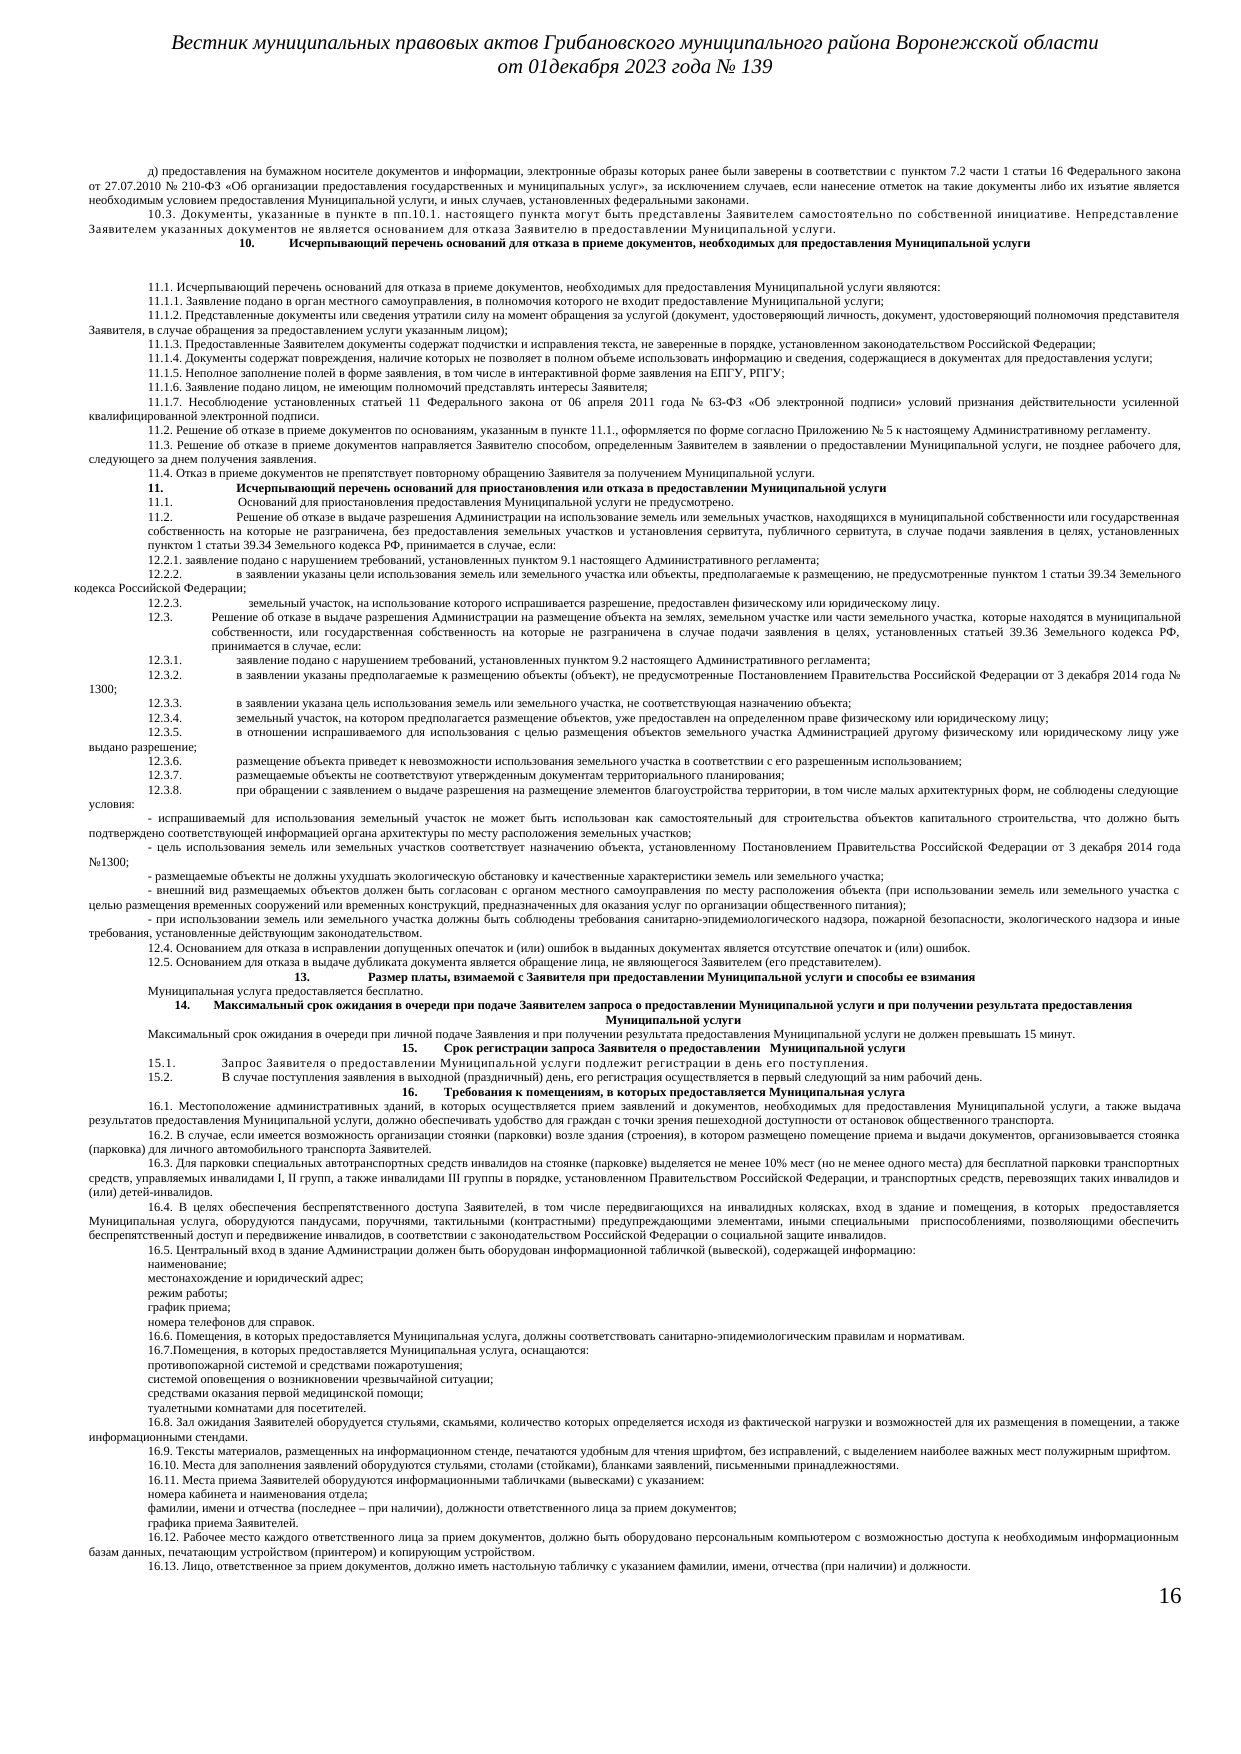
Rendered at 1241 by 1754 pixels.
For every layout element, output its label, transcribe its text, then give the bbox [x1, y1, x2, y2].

text туалетными комнатами для посетителей. [89, 1401, 1181, 1415]
text графика приема Заявителей. [89, 1516, 1181, 1530]
text 16.3. Для парковки специальных автотранспортных средств инвалидов на стоянке (парковке) выделяется не менее 10% мест (но не менее одного места) для бесплатной парковки транспортных средств, управляемых инвалидами I, II групп, а также инвалидами III группы в порядке, установленном Правительством Российской Федерации, и транспортных средств, перевозящих таких инвалидов и (или) детей-инвалидов. [89, 1156, 1181, 1199]
text номера кабинета и наименования отдела; [89, 1487, 1181, 1501]
list Решение об отказе в выдаче разрешения Администрации на использование земель или земельных участков, находящихся в муниципальной собственности или государственная собственность на которые не разграничена, без предоставления земельных участков и установления сервитута, публичного сервитута, в случае подачи заявления в целях, установленных пунктом 1 статьи 39.34 Земельного кодекса РФ, принимается в случае, если: [148, 509, 1181, 552]
list Срок регистрации запроса Заявителя о предоставлении Муниципальной услуги [126, 1041, 1181, 1056]
list в заявлении указаны предполагаемые к размещению объекты (объект), не предусмотренные Постановлением Правительства Российской Федерации от 3 декабря 2014 года № 1300; [89, 667, 1181, 696]
text 11.2. Решение об отказе в приеме документов по основаниям, указанным в пункте 11.1., оформляется по форме согласно Приложению № 5 к настоящему Административному регламенту. [89, 423, 1181, 437]
text 11.1.1. Заявление подано в орган местного самоуправления, в полномочия которого не входит предоставление Муниципальной услуги; [89, 294, 1181, 308]
list в отношении испрашиваемого для использования с целью размещения объектов земельного участка Администрацией другому физическому или юридическому лицу уже выдано разрешение; [89, 725, 1181, 754]
text 11.1.3. Предоставленные Заявителем документы содержат подчистки и исправления текста, не заверенные в порядке, установленном законодательством Российской Федерации; [89, 337, 1181, 351]
text 16.10. Места для заполнения заявлений оборудуются стульями, столами (стойками), бланками заявлений, письменными принадлежностями. [89, 1458, 1181, 1472]
list Максимальный срок ожидания в очереди при подаче Заявителем запроса о предоставлении Муниципальной услуги и при получении результата предоставления Муниципальной услуги [126, 998, 1181, 1027]
text 16.9. Тексты материалов, размещенных на информационном стенде, печатаются удобным для чтения шрифтом, без исправлений, с выделением наиболее важных мест полужирным шрифтом. [89, 1444, 1181, 1458]
text 12.4. Основанием для отказа в исправлении допущенных опечаток и (или) ошибок в выданных документах является отсутствие опечаток и (или) ошибок. [89, 941, 1181, 955]
list Исчерпывающий перечень оснований для отказа в приеме документов, необходимых для предоставления Муниципальной услуги [89, 236, 1181, 250]
text 12.5. Основанием для отказа в выдаче дубликата документа является обращение лица, не являющегося Заявителем (его представителем). [89, 955, 1181, 969]
text 16.12. Рабочее место каждого ответственного лица за прием документов, должно быть оборудовано персональным компьютером с возможностью доступа к необходимым информационным базам данных, печатающим устройством (принтером) и копирующим устройством. [89, 1530, 1181, 1559]
text Муниципальная услуга предоставляется бесплатно. [89, 984, 1181, 998]
text 11.1.2. Представленные документы или сведения утратили силу на момент обращения за услугой (документ, удостоверяющий личность, документ, удостоверяющий полномочия представителя Заявителя, в случае обращения за предоставлением услуги указанным лицом); [89, 308, 1181, 337]
text 16.1. Местоположение административных зданий, в которых осуществляется прием заявлений и документов, необходимых для предоставления Муниципальной услуги, а также выдача результатов предоставления Муниципальной услуги, должно обеспечивать удобство для граждан с точки зрения пешеходной доступности от остановок общественного транспорта. [89, 1099, 1181, 1127]
list Исчерпывающий перечень оснований для приостановления или отказа в предоставлении Муниципальной услуги [89, 481, 1181, 495]
text 11.1.7. Несоблюдение установленных статьей 11 Федерального закона от 06 апреля 2011 года № 63-ФЗ «Об электронной подписи» условий признания действительности усиленной квалифицированной электронной подписи. [89, 394, 1181, 423]
text Максимальный срок ожидания в очереди при личной подаче Заявления и при получении результата предоставления Муниципальной услуги не должен превышать 15 минут. [89, 1027, 1181, 1041]
text 11.3. Решение об отказе в приеме документов направляется Заявителю способом, определенным Заявителем в заявлении о предоставлении Муниципальной услуги, не позднее рабочего для, следующего за днем получения заявления. [89, 437, 1181, 466]
list заявление подано с нарушением требований, установленных пунктом 9.2 настоящего Административного регламента; [89, 653, 1181, 667]
text 13. Размер платы, взимаемой с Заявителя при предоставлении Муниципальной услуги и способы ее взимания [89, 969, 1181, 984]
list в заявлении указана цель использования земель или земельного участка, не соответствующая назначению объекта; [89, 696, 1181, 711]
text местонахождение и юридический адрес; [89, 1271, 1181, 1286]
list размещаемые объекты не соответствуют утвержденным документам территориального планирования; [89, 768, 1181, 782]
list в заявлении указаны цели использования земель или земельного участка или объекты, предполагаемые к размещению, не предусмотренные пунктом 1 статьи 39.34 Земельного кодекса Российской Федерации; [74, 567, 1181, 596]
text 16.7.Помещения, в которых предоставляется Муниципальная услуга, оснащаются: [89, 1343, 1181, 1357]
text 16.13. Лицо, ответственное за прием документов, должно иметь настольную табличку с указанием фамилии, имени, отчества (при наличии) и должности. [89, 1559, 1181, 1573]
text график приема; [89, 1300, 1181, 1314]
text 12.2.1. заявление подано с нарушением требований, установленных пунктом 9.1 настоящего Административного регламента; [89, 552, 1181, 567]
text 10.3. Документы, указанные в пункте в пп.10.1. настоящего пункта могут быть представлены Заявителем самостоятельно по собственной инициативе. Непредставление Заявителем указанных документов не является основанием для отказа Заявителю в предоставлении Муниципальной услуги. [89, 207, 1181, 236]
text системой оповещения о возникновении чрезвычайной ситуации; [89, 1372, 1181, 1386]
text наименование; [89, 1257, 1181, 1271]
text номера телефонов для справок. [89, 1314, 1181, 1329]
text 11.1.5. Неполное заполнение полей в форме заявления, в том числе в интерактивной форме заявления на ЕПГУ, РПГУ; [89, 366, 1181, 380]
text фамилии, имени и отчества (последнее – при наличии), должности ответственного лица за прием документов; [89, 1501, 1181, 1516]
text средствами оказания первой медицинской помощи; [89, 1386, 1181, 1401]
text 16.8. Зал ожидания Заявителей оборудуется стульями, скамьями, количество которых определяется исходя из фактической нагрузки и возможностей для их размещения в помещении, а также информационными стендами. [89, 1415, 1181, 1444]
text - внешний вид размещаемых объектов должен быть согласован с органом местного самоуправления по месту расположения объекта (при использовании земель или земельного участка с целью размещения временных сооружений или временных конструкций, предназначенных для оказания услуг по организации общественного питания); [89, 883, 1181, 912]
text 16.5. Центральный вход в здание Администрации должен быть оборудован информационной табличкой (вывеской), содержащей информацию: [89, 1242, 1181, 1257]
list Запрос Заявителя о предоставлении Муниципальной услуги подлежит регистрации в день его поступления. [89, 1056, 1181, 1070]
list Требования к помещениям, в которых предоставляется Муниципальная услуга [126, 1084, 1181, 1099]
list Решение об отказе в выдаче разрешения Администрации на размещение объекта на землях, земельном участке или части земельного участка, которые находятся в муниципальной собственности, или государственная собственность на которые не разграничена в случае подачи заявления в целях, установленных статьей 39.36 Земельного кодекса РФ, принимается в случае, если: [148, 610, 1181, 653]
list земельный участок, на использование которого испрашивается разрешение, предоставлен физическому или юридическому лицу. [148, 596, 1181, 610]
text режим работы; [89, 1286, 1181, 1300]
list земельный участок, на котором предполагается размещение объектов, уже предоставлен на определенном праве физическому или юридическому лицу; [89, 711, 1181, 725]
text 11.1.4. Документы содержат повреждения, наличие которых не позволяет в полном объеме использовать информацию и сведения, содержащиеся в документах для предоставления услуги; [89, 351, 1181, 366]
list В случае поступления заявления в выходной (праздничный) день, его регистрация осуществляется в первый следующий за ним рабочий день. [89, 1070, 1181, 1084]
text 16.4. В целях обеспечения беспрепятственного доступа Заявителей, в том числе передвигающихся на инвалидных колясках, вход в здание и помещения, в которых предоставляется Муниципальная услуга, оборудуются пандусами, поручнями, тактильными (контрастными) предупреждающими элементами, иными специальными приспособлениями, позволяющими обеспечить беспрепятственный доступ и передвижение инвалидов, в соответствии с законодательством Российской Федерации о социальной защите инвалидов. [89, 1199, 1181, 1242]
text - размещаемые объекты не должны ухудшать экологическую обстановку и качественные характеристики земель или земельного участка; [89, 869, 1181, 883]
text 16.2. В случае, если имеется возможность организации стоянки (парковки) возле здания (строения), в котором размещено помещение приема и выдачи документов, организовывается стоянка (парковка) для личного автомобильного транспорта Заявителей. [89, 1127, 1181, 1156]
list Оснований для приостановления предоставления Муниципальной услуги не предусмотрено. [148, 495, 1181, 509]
list размещение объекта приведет к невозможности использования земельного участка в соответствии с его разрешенным использованием; [89, 754, 1181, 768]
text противопожарной системой и средствами пожаротушения; [89, 1357, 1181, 1372]
text д) предоставления на бумажном носителе документов и информации, электронные образы которых ранее были заверены в соответствии с пунктом 7.2 части 1 статьи 16 Федерального закона от 27.07.2010 № 210-ФЗ «Об организации предоставления государственных и муниципальных услуг», за исключением случаев, если нанесение отметок на такие документы либо их изъятие является необходимым условием предоставления Муниципальной услуги, и иных случаев, установленных федеральными законами. [89, 164, 1181, 207]
text 16.6. Помещения, в которых предоставляется Муниципальная услуга, должны соответствовать санитарно-эпидемиологическим правилам и нормативам. [89, 1329, 1181, 1343]
list при обращении с заявлением о выдаче разрешения на размещение элементов благоустройства территории, в том числе малых архитектурных форм, не соблюдены следующие условия: [89, 782, 1181, 811]
text 11.1. Исчерпывающий перечень оснований для отказа в приеме документов, необходимых для предоставления Муниципальной услуги являются: [89, 279, 1181, 294]
text 11.1.6. Заявление подано лицом, не имеющим полномочий представлять интересы Заявителя; [89, 380, 1181, 394]
text - при использовании земель или земельного участка должны быть соблюдены требования санитарно-эпидемиологического надзора, пожарной безопасности, экологического надзора и иные требования, установленные действующим законодательством. [89, 912, 1181, 941]
text 16.11. Места приема Заявителей оборудуются информационными табличками (вывесками) с указанием: [89, 1472, 1181, 1487]
text 11.4. Отказ в приеме документов не препятствует повторному обращению Заявителя за получением Муниципальной услуги. [89, 466, 1181, 481]
text - цель использования земель или земельных участков соответствует назначению объекта, установленному Постановлением Правительства Российской Федерации от 3 декабря 2014 года №1300; [89, 840, 1181, 869]
text - испрашиваемый для использования земельный участок не может быть использован как самостоятельный для строительства объектов капитального строительства, что должно быть подтверждено соответствующей информацией органа архитектуры по месту расположения земельных участков; [89, 811, 1181, 840]
